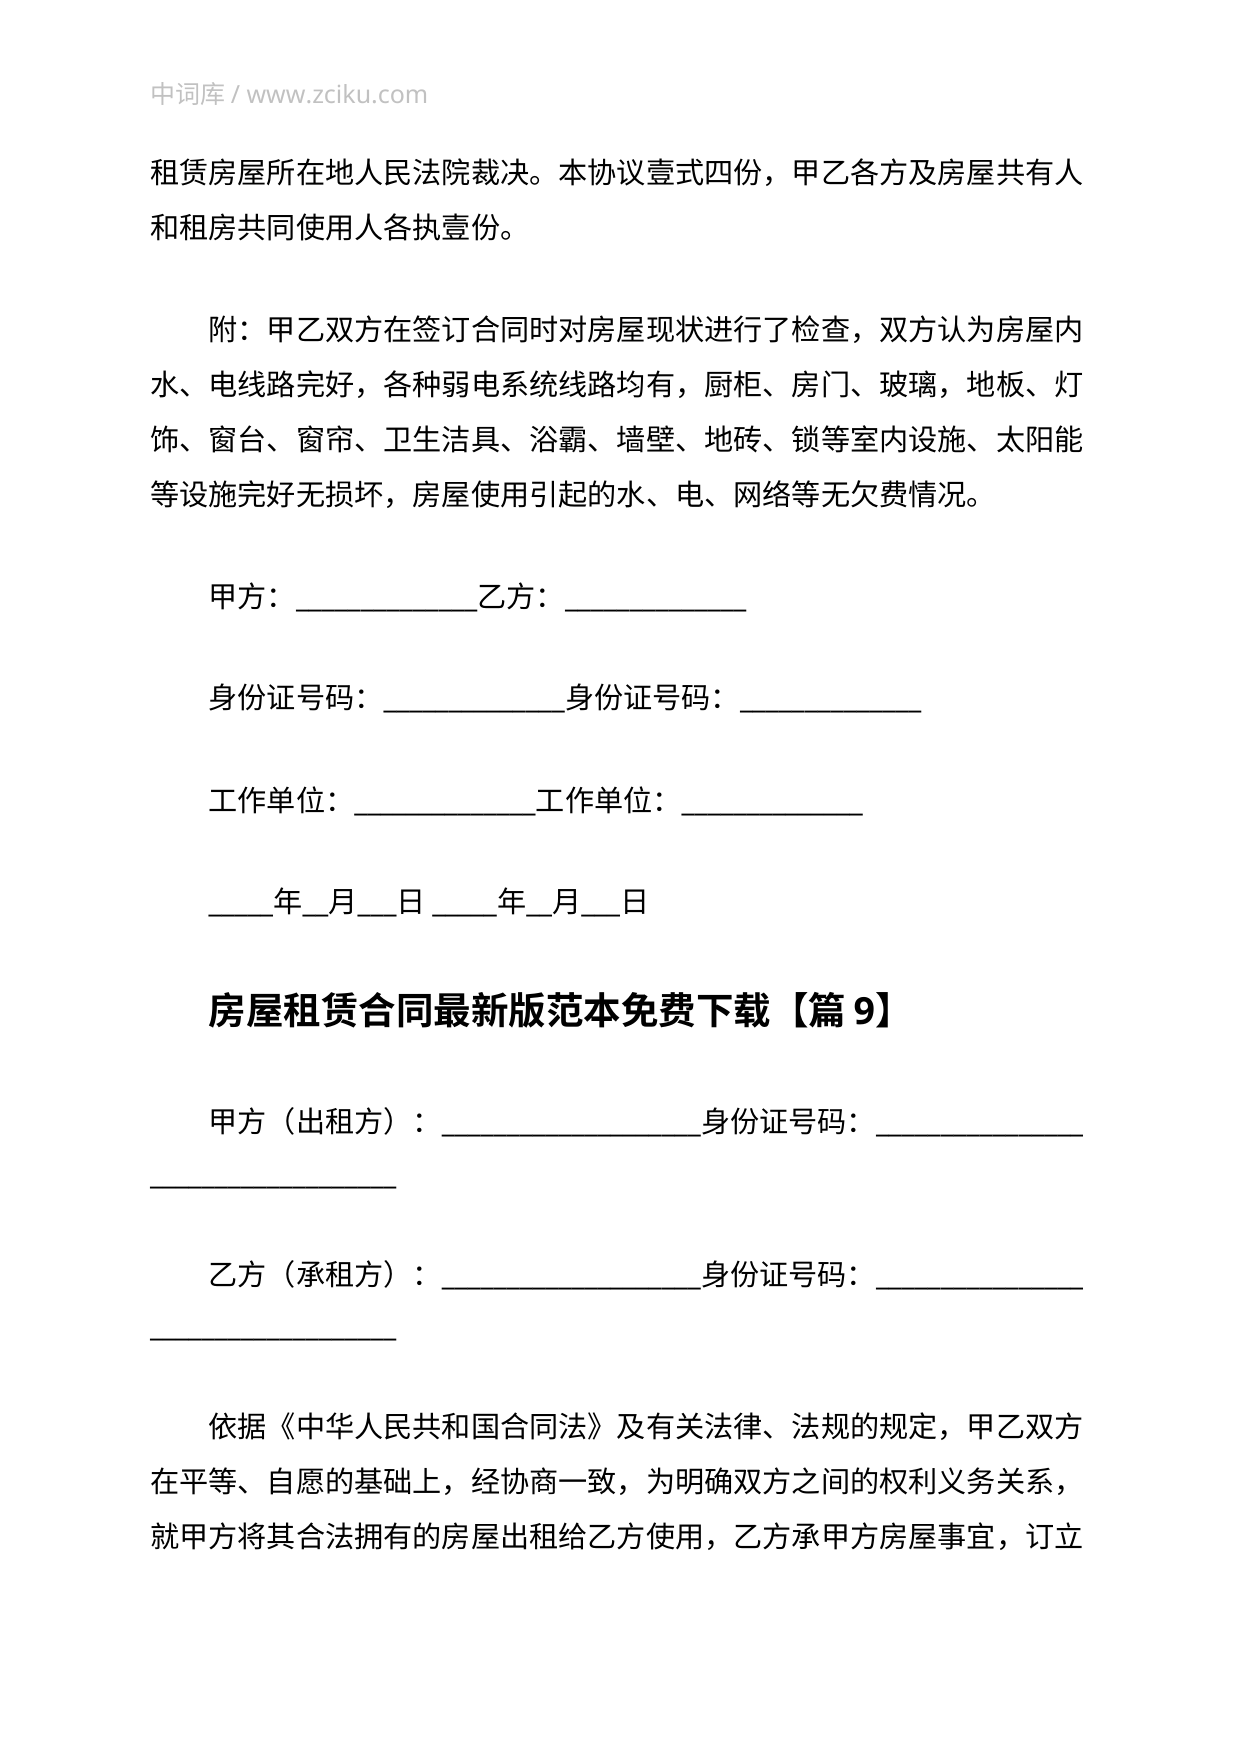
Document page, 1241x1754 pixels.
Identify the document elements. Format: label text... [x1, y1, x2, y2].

text 身份证号码：______________身份证号码：______________ [150, 675, 1090, 717]
text _____年__月___日 _____年__月___日 [150, 879, 1090, 921]
text 甲方：______________乙方：______________ [150, 573, 1090, 616]
text 乙方（承租方）：____________________身份证号码：___________________________________ [150, 1251, 1090, 1345]
text 房屋租赁合同最新版范本免费下载【篇9】 [150, 981, 1090, 1036]
text 甲方（出租方）：____________________身份证号码：___________________________________ [150, 1099, 1090, 1193]
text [150, 150, 1090, 247]
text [150, 1404, 1090, 1556]
text 附：甲乙双方在签订合同时对房屋现状进行了检查，双方认为房屋内水、电线路完好，各种弱电系统线路均有，厨柜、房门、玻璃，地板、灯饰、窗台、窗帘、卫生洁具、浴霸、墙壁、地砖、锁等室内设施、太阳能等设施完好无损坏，房屋使用引起的水、电、网络等无欠费情况。 [150, 307, 1090, 514]
text 工作单位：______________工作单位：______________ [150, 777, 1090, 819]
